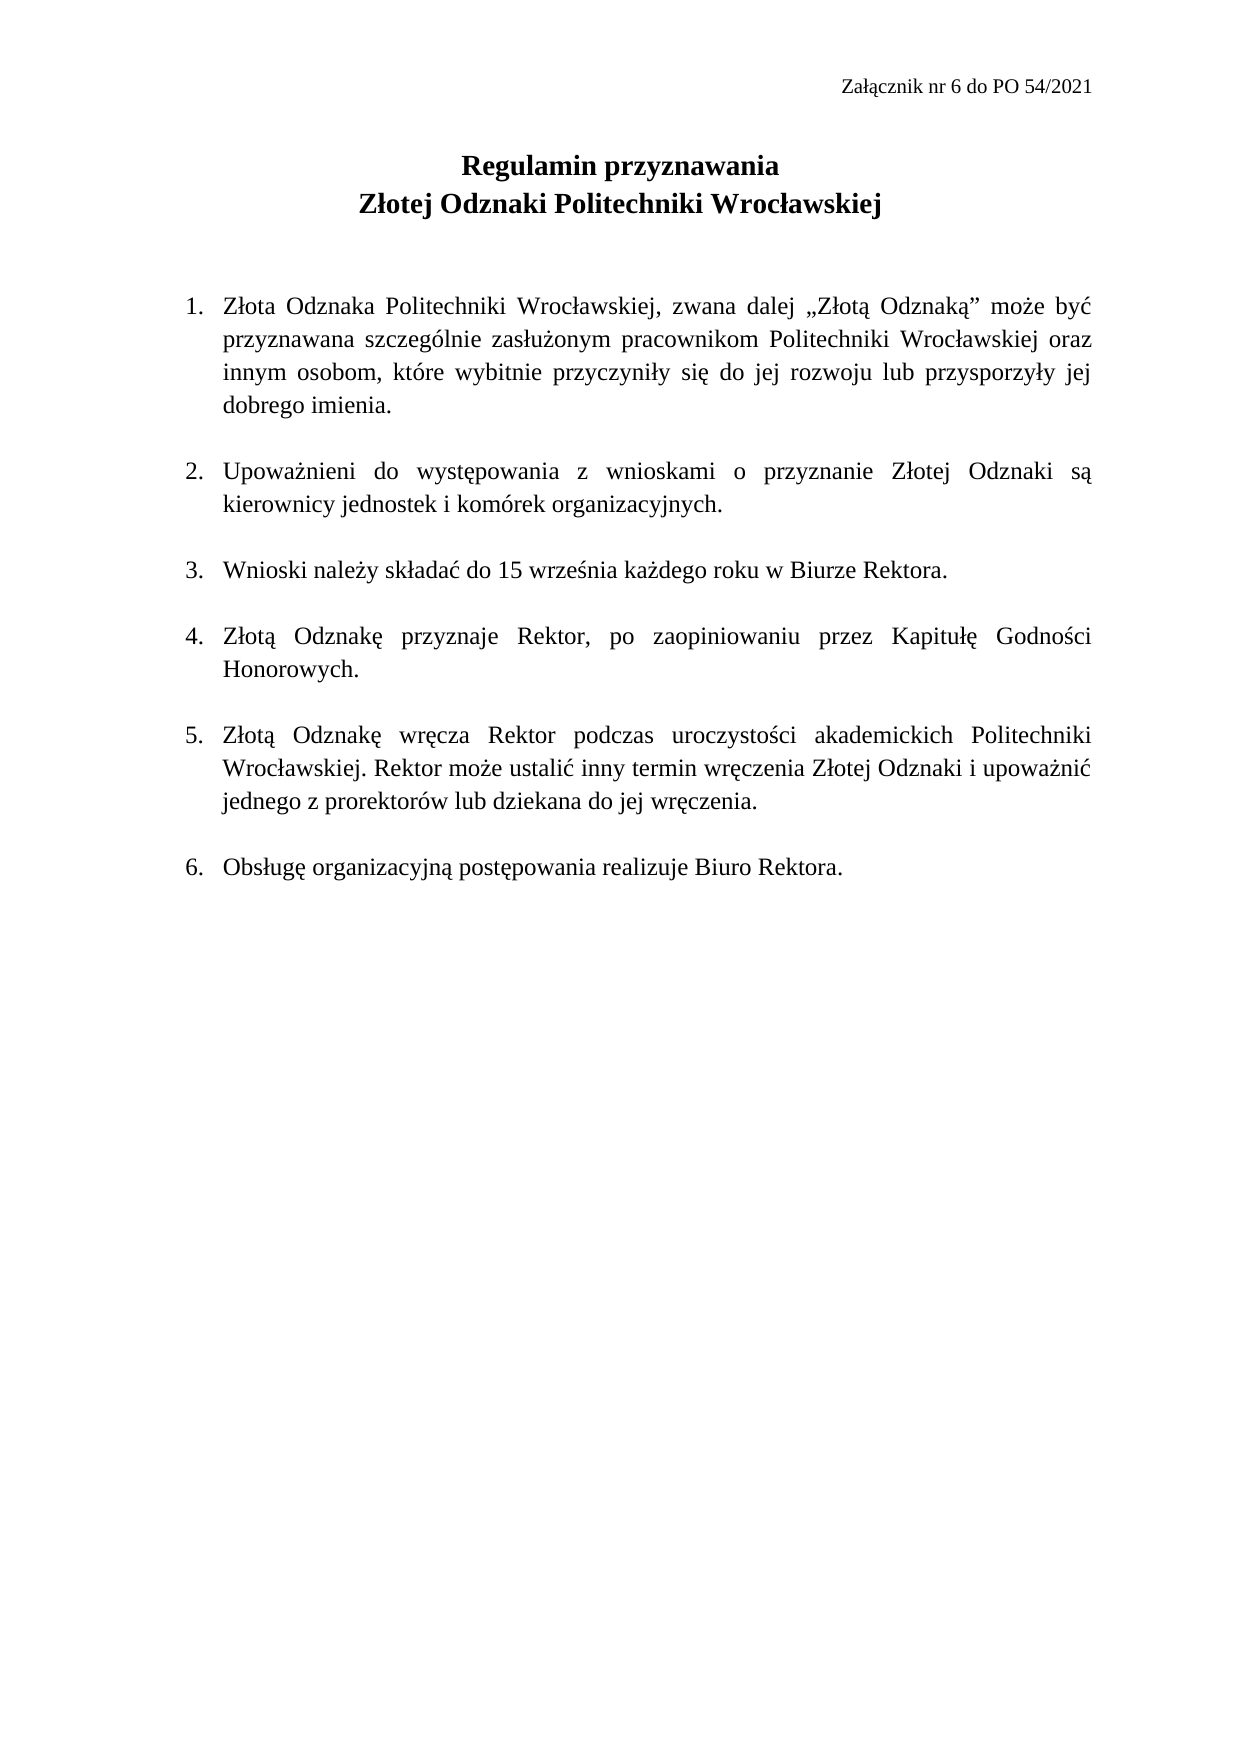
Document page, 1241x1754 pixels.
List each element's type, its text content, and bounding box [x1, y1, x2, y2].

list Złotą Odznakę wręcza Rektor podczas uroczystości akademickich Politechniki Wrocławskiej. Rektor może ustalić inny termin wręczenia Złotej Odznaki i upoważnić jednego z prorektorów lub dziekana do jej wręczenia. [185, 720, 1093, 815]
list Wnioski należy składać do 15 września każdego roku w Biurze Rektora. [185, 555, 1093, 584]
list Złotą Odznakę przyznaje Rektor, po zaopiniowaniu przez Kapitułę Godności Honorowych. [185, 621, 1093, 683]
list Złota Odznaka Politechniki Wrocławskiej, zwana dalej „Złotą Odznaką” może być przyznawana szczególnie zasłużonym pracownikom Politechniki Wrocławskiej oraz innym osobom, które wybitnie przyczyniły się do jej rozwoju lub przysporzyły jej dobrego imienia. [185, 291, 1093, 418]
subtitle Regulamin przyznawania [148, 148, 1093, 181]
list Upoważnieni do występowania z wnioskami o przyznanie Złotej Odznaki są kierownicy jednostek i komórek organizacyjnych. [185, 456, 1093, 518]
subtitle Złotej Odznaki Politechniki Wrocławskiej [148, 186, 1093, 220]
list Obsługę organizacyjną postępowania realizuje Biuro Rektora. [185, 852, 1093, 881]
